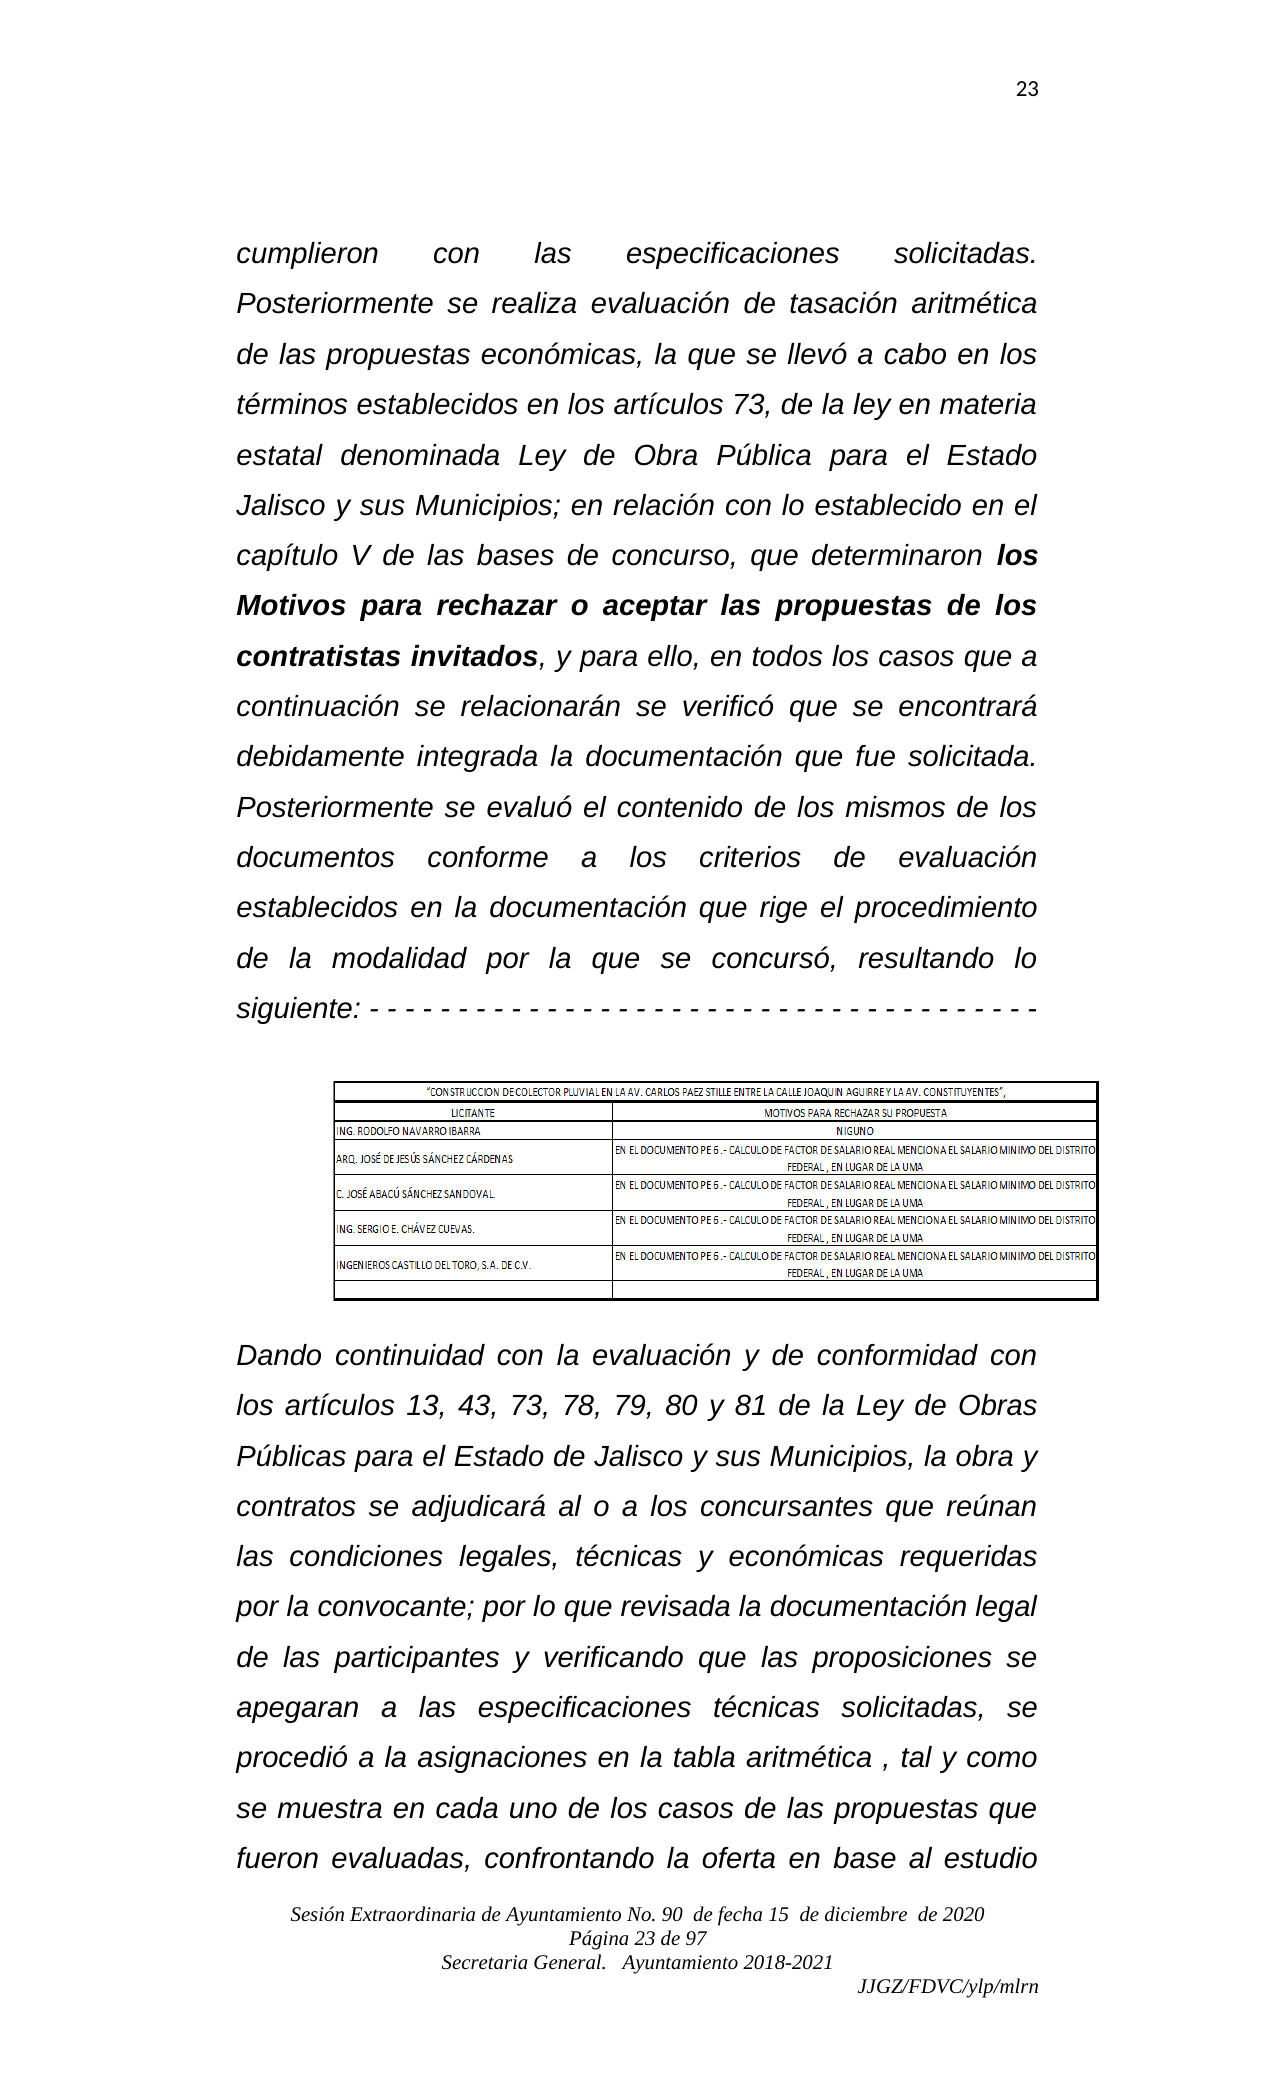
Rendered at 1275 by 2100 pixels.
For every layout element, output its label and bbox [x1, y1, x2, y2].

picture [310, 1064, 1115, 1338]
text [236, 236, 1039, 1024]
text [236, 1338, 1039, 1874]
